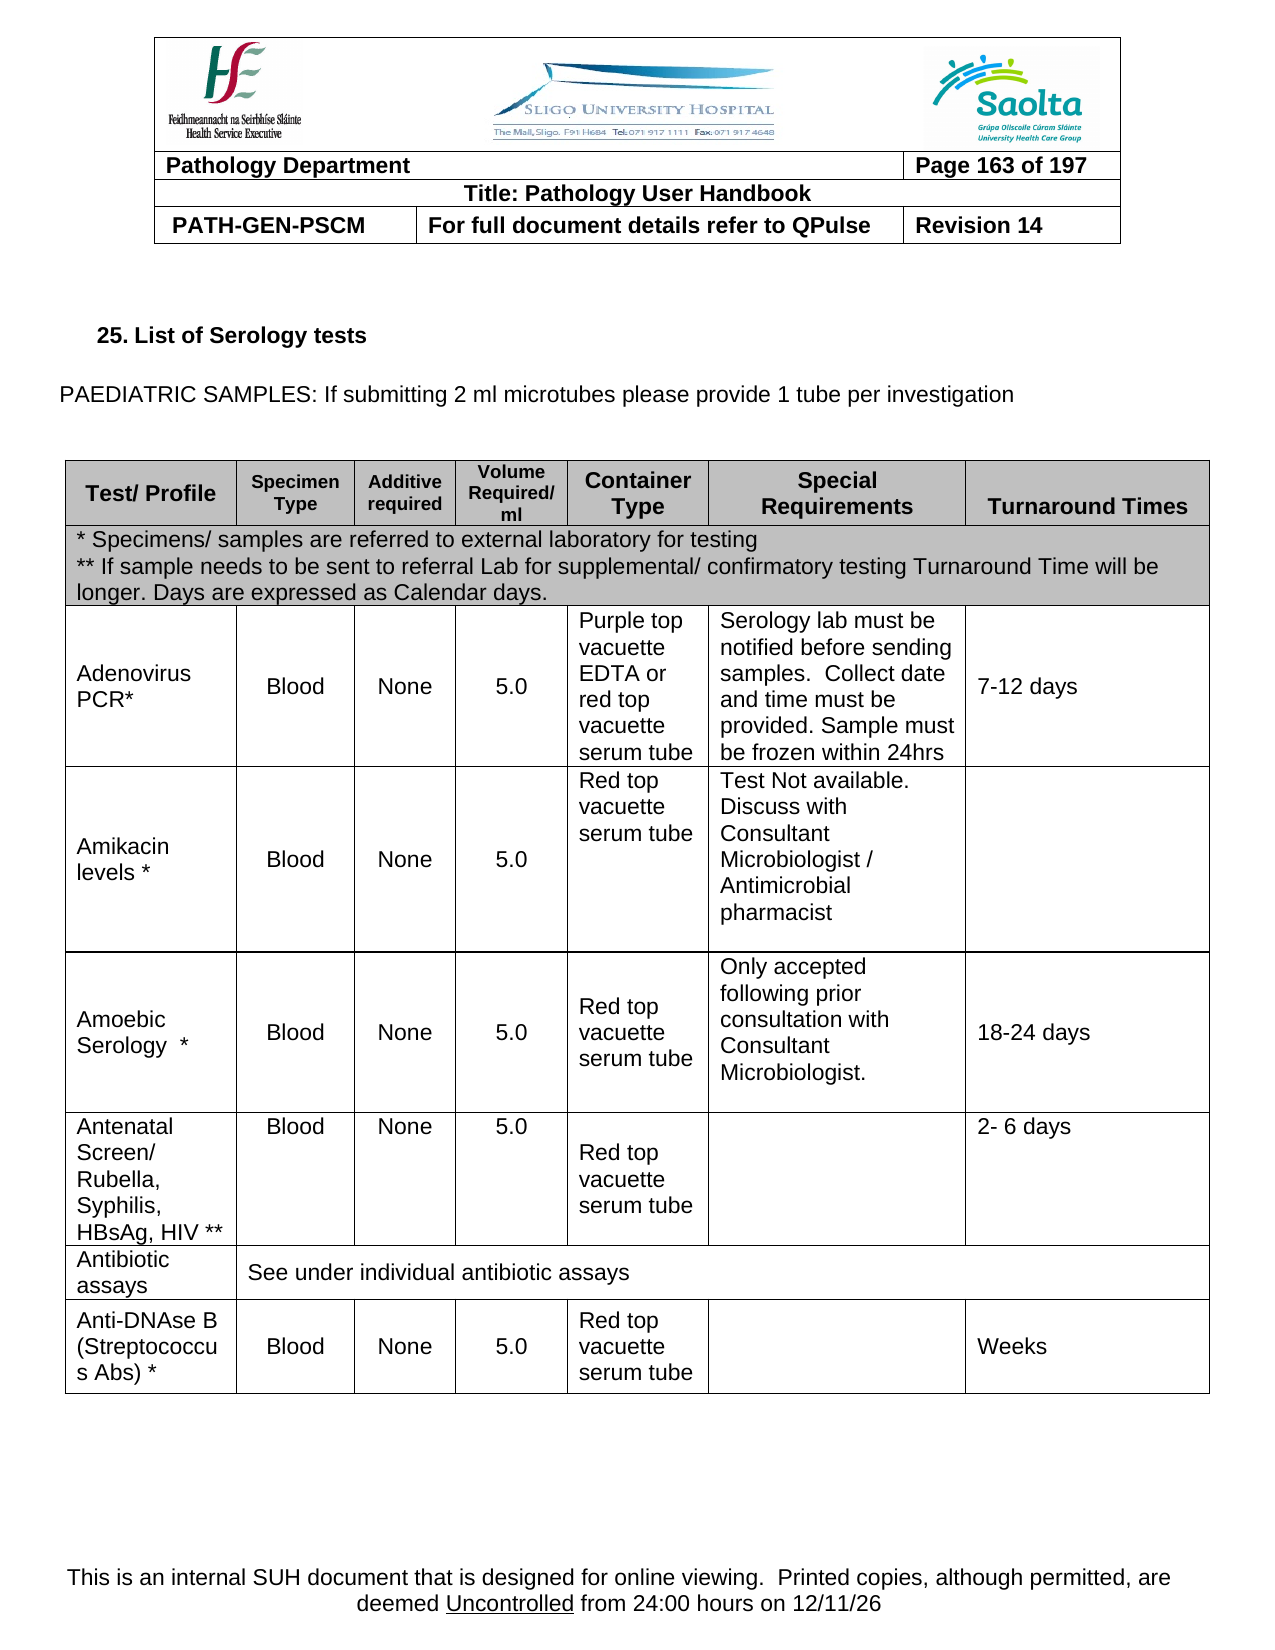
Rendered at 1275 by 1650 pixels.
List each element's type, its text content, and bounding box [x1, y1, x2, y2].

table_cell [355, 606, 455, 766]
subtitle List of Serology tests [97, 322, 1216, 348]
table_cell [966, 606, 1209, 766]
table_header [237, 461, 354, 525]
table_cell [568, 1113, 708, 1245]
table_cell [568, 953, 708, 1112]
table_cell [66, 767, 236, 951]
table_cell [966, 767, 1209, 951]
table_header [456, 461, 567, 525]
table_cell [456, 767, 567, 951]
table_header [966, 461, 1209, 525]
picture [475, 49, 790, 145]
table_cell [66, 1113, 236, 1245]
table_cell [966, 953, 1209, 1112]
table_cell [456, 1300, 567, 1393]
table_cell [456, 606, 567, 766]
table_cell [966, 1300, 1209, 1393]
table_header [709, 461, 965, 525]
picture [923, 46, 1101, 151]
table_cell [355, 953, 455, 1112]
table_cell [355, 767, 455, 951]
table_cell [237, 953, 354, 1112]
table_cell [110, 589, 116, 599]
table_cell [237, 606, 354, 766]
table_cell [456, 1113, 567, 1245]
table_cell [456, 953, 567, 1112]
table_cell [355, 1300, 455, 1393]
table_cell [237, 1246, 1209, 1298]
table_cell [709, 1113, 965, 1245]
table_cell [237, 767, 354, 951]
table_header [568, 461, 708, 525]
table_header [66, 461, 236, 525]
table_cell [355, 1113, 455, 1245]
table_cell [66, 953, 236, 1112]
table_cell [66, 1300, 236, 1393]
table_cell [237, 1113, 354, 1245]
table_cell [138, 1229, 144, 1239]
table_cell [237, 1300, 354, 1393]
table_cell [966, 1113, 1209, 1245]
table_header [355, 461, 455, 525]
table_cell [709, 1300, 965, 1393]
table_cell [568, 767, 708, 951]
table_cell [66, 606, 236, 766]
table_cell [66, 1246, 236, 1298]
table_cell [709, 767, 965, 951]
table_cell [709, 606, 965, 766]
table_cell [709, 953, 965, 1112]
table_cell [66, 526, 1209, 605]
text PAEDIATRIC SAMPLES: If submitting 2 ml microtubes please provide 1 tube per investigation [59, 381, 1216, 407]
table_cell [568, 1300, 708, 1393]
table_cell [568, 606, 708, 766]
